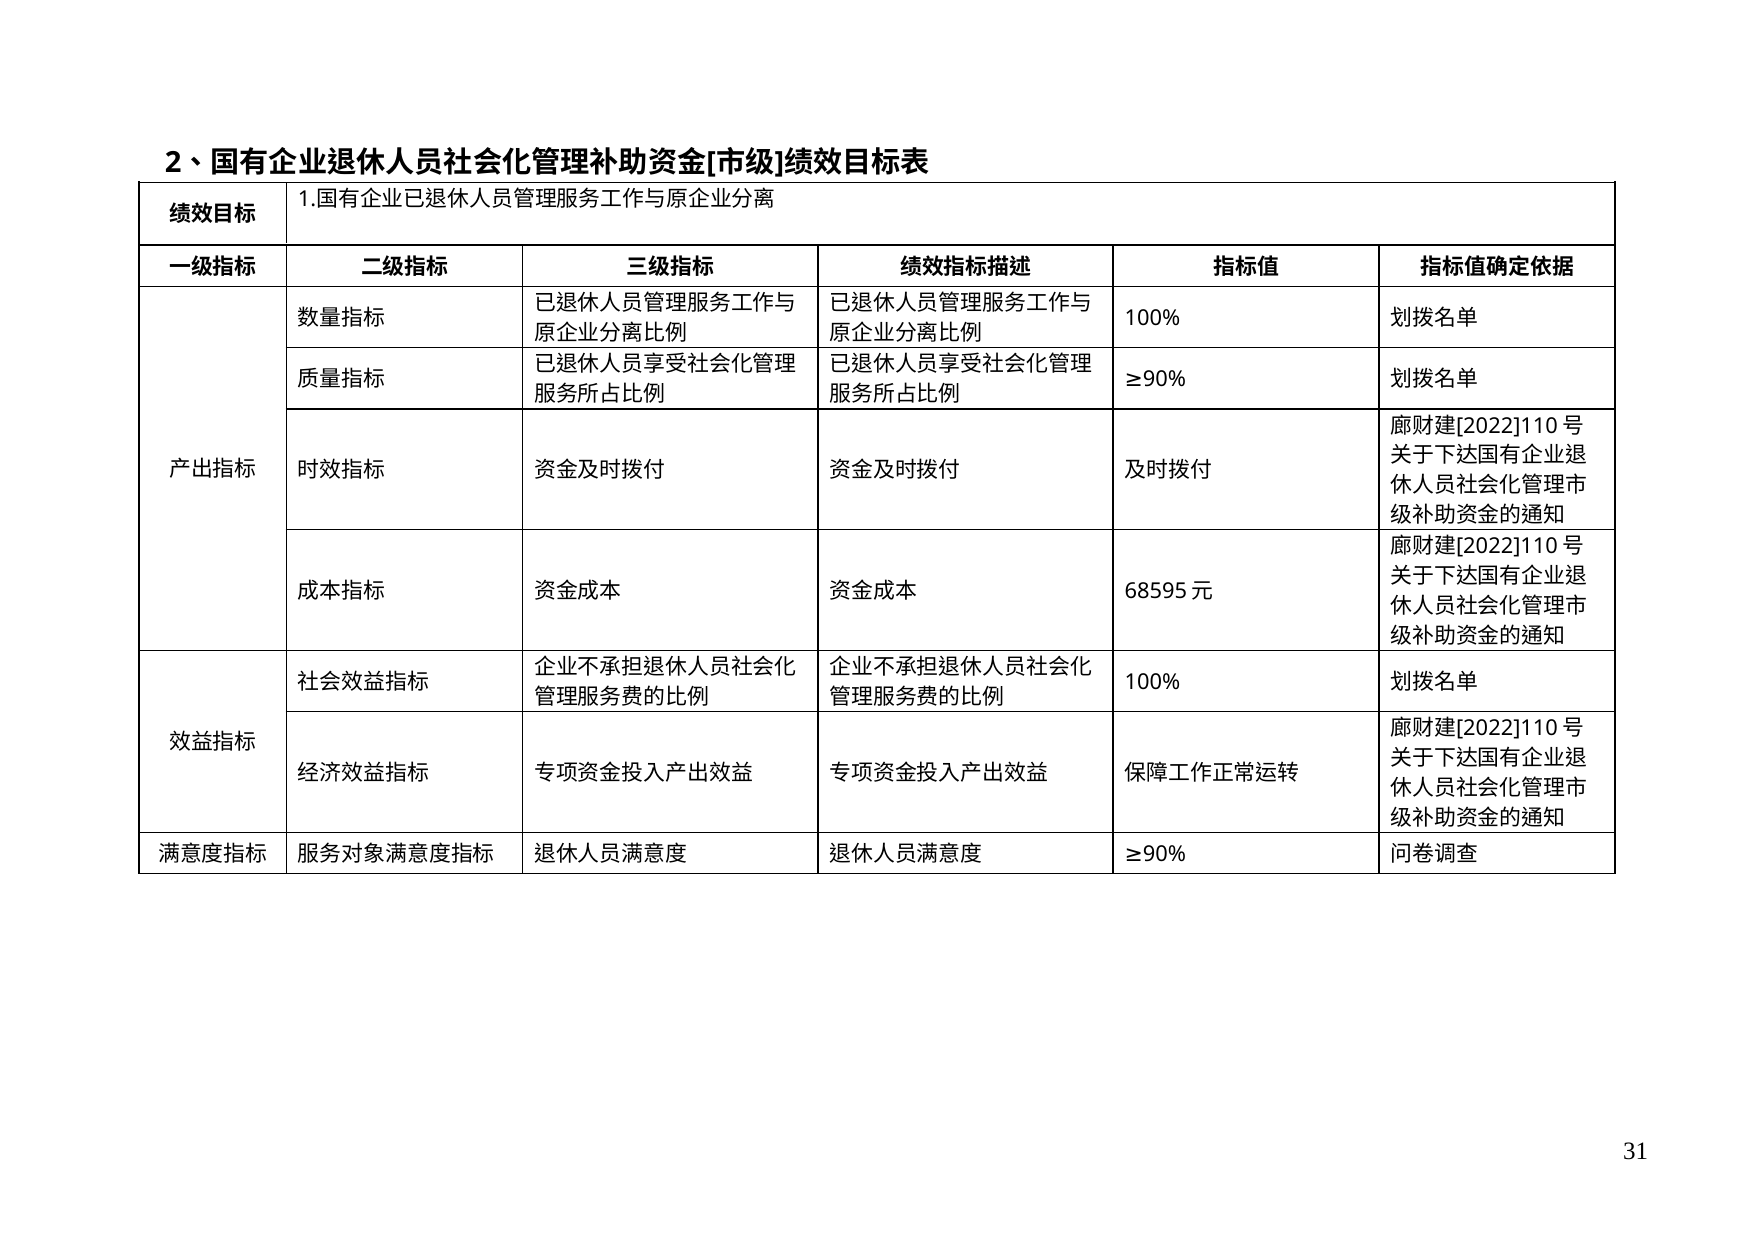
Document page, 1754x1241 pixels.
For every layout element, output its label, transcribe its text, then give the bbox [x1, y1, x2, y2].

table_cell 企业不承担退休人员社会化管理服务费的比例 [523, 651, 817, 711]
table_cell 退休人员满意度 [523, 833, 817, 873]
table_cell 问卷调查 [1380, 833, 1614, 873]
table_header 指标值确定依据 [1380, 246, 1614, 286]
table_cell 企业不承担退休人员社会化管理服务费的比例 [819, 651, 1112, 711]
table_cell 68595元 [1114, 530, 1378, 649]
table_cell 效益指标 [140, 651, 286, 831]
table_cell 划拨名单 [1380, 651, 1614, 711]
text 2、国有企业退休人员社会化管理补助资金[市级]绩效目标表 [106, 142, 1648, 181]
table_cell 资金及时拨付 [819, 410, 1112, 529]
table_cell 时效指标 [287, 410, 522, 529]
table_cell 100% [1114, 287, 1378, 347]
table_cell 满意度指标 [140, 833, 286, 873]
table_cell 资金及时拨付 [523, 410, 817, 529]
table_cell 专项资金投入产出效益 [523, 712, 817, 831]
table_cell ≥90% [1114, 833, 1378, 873]
table_cell 质量指标 [287, 348, 522, 408]
table_cell 划拨名单 [1380, 348, 1614, 408]
table_cell 社会效益指标 [287, 651, 522, 711]
table_cell 保障工作正常运转 [1114, 712, 1378, 831]
table_cell 专项资金投入产出效益 [819, 712, 1112, 831]
table_header 1.国有企业已退休人员管理服务工作与原企业分离 [287, 183, 1614, 243]
table_cell 已退休人员享受社会化管理服务所占比例 [523, 348, 817, 408]
table_cell 已退休人员管理服务工作与原企业分离比例 [819, 287, 1112, 347]
table_cell 退休人员满意度 [819, 833, 1112, 873]
table_cell 成本指标 [287, 530, 522, 649]
table_cell 及时拨付 [1114, 410, 1378, 529]
table_cell ≥90% [1114, 348, 1378, 408]
table_cell 产出指标 [140, 287, 286, 649]
table_cell 服务对象满意度指标 [287, 833, 522, 873]
table_cell 资金成本 [523, 530, 817, 649]
table_cell 划拨名单 [1380, 287, 1614, 347]
table_cell 经济效益指标 [287, 712, 522, 831]
table_cell 数量指标 [287, 287, 522, 347]
table_header 指标值 [1114, 246, 1378, 286]
table_header 三级指标 [523, 246, 817, 286]
table_cell 已退休人员管理服务工作与原企业分离比例 [523, 287, 817, 347]
table_cell 已退休人员享受社会化管理服务所占比例 [819, 348, 1112, 408]
table_cell 廊财建[2022]110号关于下达国有企业退休人员社会化管理市级补助资金的通知 [1380, 712, 1614, 831]
table_header 绩效目标 [140, 183, 286, 243]
table_cell 廊财建[2022]110号关于下达国有企业退休人员社会化管理市级补助资金的通知 [1380, 410, 1614, 529]
table_cell 廊财建[2022]110号关于下达国有企业退休人员社会化管理市级补助资金的通知 [1380, 530, 1614, 649]
table_header 一级指标 [140, 246, 286, 286]
table_header 绩效指标描述 [819, 246, 1112, 286]
table_header 二级指标 [287, 246, 522, 286]
table_cell 资金成本 [819, 530, 1112, 649]
table_cell 100% [1114, 651, 1378, 711]
